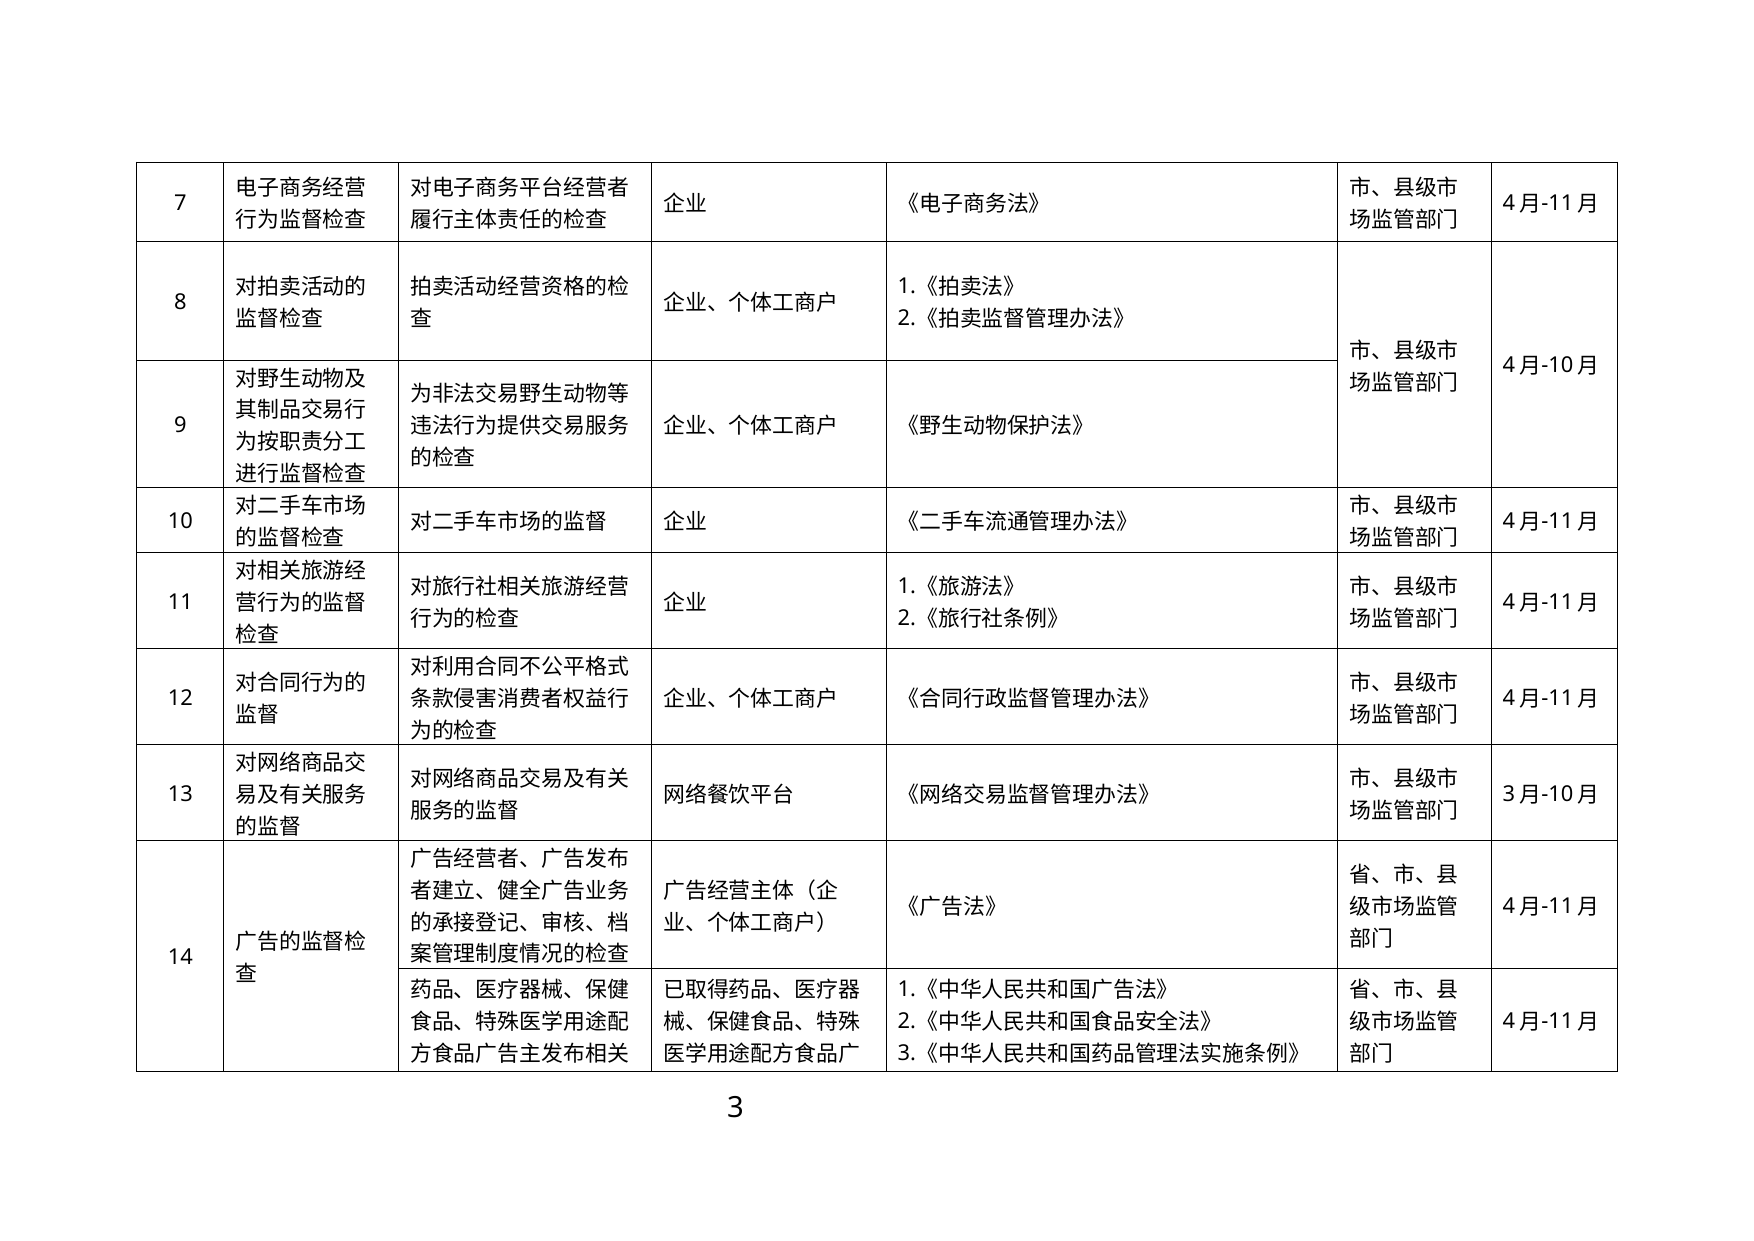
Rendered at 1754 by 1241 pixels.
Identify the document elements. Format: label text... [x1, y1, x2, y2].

table_cell 对网络商品交易及有关服务的监督 [224, 745, 398, 840]
table_cell 对利用合同不公平格式条款侵害消费者权益行为的检查 [399, 649, 651, 744]
table_cell 广告的监督检查 [224, 841, 398, 1071]
table_cell 企业、个体工商户 [652, 242, 886, 359]
table_cell 4月-10月 [1492, 242, 1617, 487]
table_cell 4月-11月 [1492, 163, 1617, 241]
table_cell 11 [137, 553, 223, 648]
table_cell 企业、个体工商户 [652, 361, 886, 487]
table_cell 市、县级市场监管部门 [1338, 745, 1491, 840]
table_cell 企业 [652, 163, 886, 241]
table_cell 企业 [652, 553, 886, 648]
table_cell 《网络交易监督管理办法》 [887, 745, 1337, 840]
table_cell 对合同行为的监督 [224, 649, 398, 744]
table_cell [399, 969, 651, 1071]
table_cell 1.《旅游法》 2.《旅行社条例》 [887, 553, 1337, 648]
table_cell 拍卖活动经营资格的检查 [399, 242, 651, 359]
table_cell 对野生动物及其制品交易行为按职责分工进行监督检查 [224, 361, 398, 487]
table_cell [887, 969, 1337, 1071]
table_cell 9 [137, 361, 223, 487]
table_cell 《野生动物保护法》 [887, 361, 1337, 487]
table_cell 10 [137, 488, 223, 552]
table_cell 12 [137, 649, 223, 744]
table_cell 企业、个体工商户 [652, 649, 886, 744]
table_cell 《二手车流通管理办法》 [887, 488, 1337, 552]
table_cell 市、县级市场监管部门 [1338, 242, 1491, 487]
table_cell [652, 969, 886, 1071]
table_cell 《合同行政监督管理办法》 [887, 649, 1337, 744]
table_cell 市、县级市场监管部门 [1338, 649, 1491, 744]
table_cell 4月-11月 [1492, 841, 1617, 968]
table_cell 13 [137, 745, 223, 840]
table_cell 市、县级市场监管部门 [1338, 488, 1491, 552]
table_cell 《广告法》 [887, 841, 1337, 968]
table_cell 广告经营者、广告发布者建立、健全广告业务的承接登记、审核、档案管理制度情况的检查 [399, 841, 651, 968]
table_cell 对拍卖活动的监督检查 [224, 242, 398, 359]
table_cell 4月-11月 [1492, 649, 1617, 744]
table_cell 对二手车市场的监督 [399, 488, 651, 552]
table_cell 《电子商务法》 [887, 163, 1337, 241]
table_cell 1.《拍卖法》 2.《拍卖监督管理办法》 [887, 242, 1337, 359]
table_cell 对旅行社相关旅游经营行为的检查 [399, 553, 651, 648]
table_cell 对二手车市场的监督检查 [224, 488, 398, 552]
table_cell 为非法交易野生动物等违法行为提供交易服务的检查 [399, 361, 651, 487]
table_cell 广告经营主体（企业、个体工商户） [652, 841, 886, 968]
table_cell 市、县级市场监管部门 [1338, 163, 1491, 241]
table_cell 对相关旅游经营行为的监督检查 [224, 553, 398, 648]
table_cell 网络餐饮平台 [652, 745, 886, 840]
table_cell 市、县级市场监管部门 [1338, 553, 1491, 648]
table_cell 4月-11月 [1492, 553, 1617, 648]
table_cell 对电子商务平台经营者履行主体责任的检查 [399, 163, 651, 241]
table_cell 省、市、县级市场监管部门 [1338, 969, 1491, 1071]
table_cell 3月-10月 [1492, 745, 1617, 840]
table_cell 企业 [652, 488, 886, 552]
table_cell 7 [137, 163, 223, 241]
table_cell 4月-11月 [1492, 969, 1617, 1071]
table_cell 电子商务经营行为监督检查 [224, 163, 398, 241]
table_cell 8 [137, 242, 223, 359]
table_cell 14 [137, 841, 223, 1071]
table_cell 省、市、县级市场监管部门 [1338, 841, 1491, 968]
table_cell 4月-11月 [1492, 488, 1617, 552]
table_cell 对网络商品交易及有关服务的监督 [399, 745, 651, 840]
